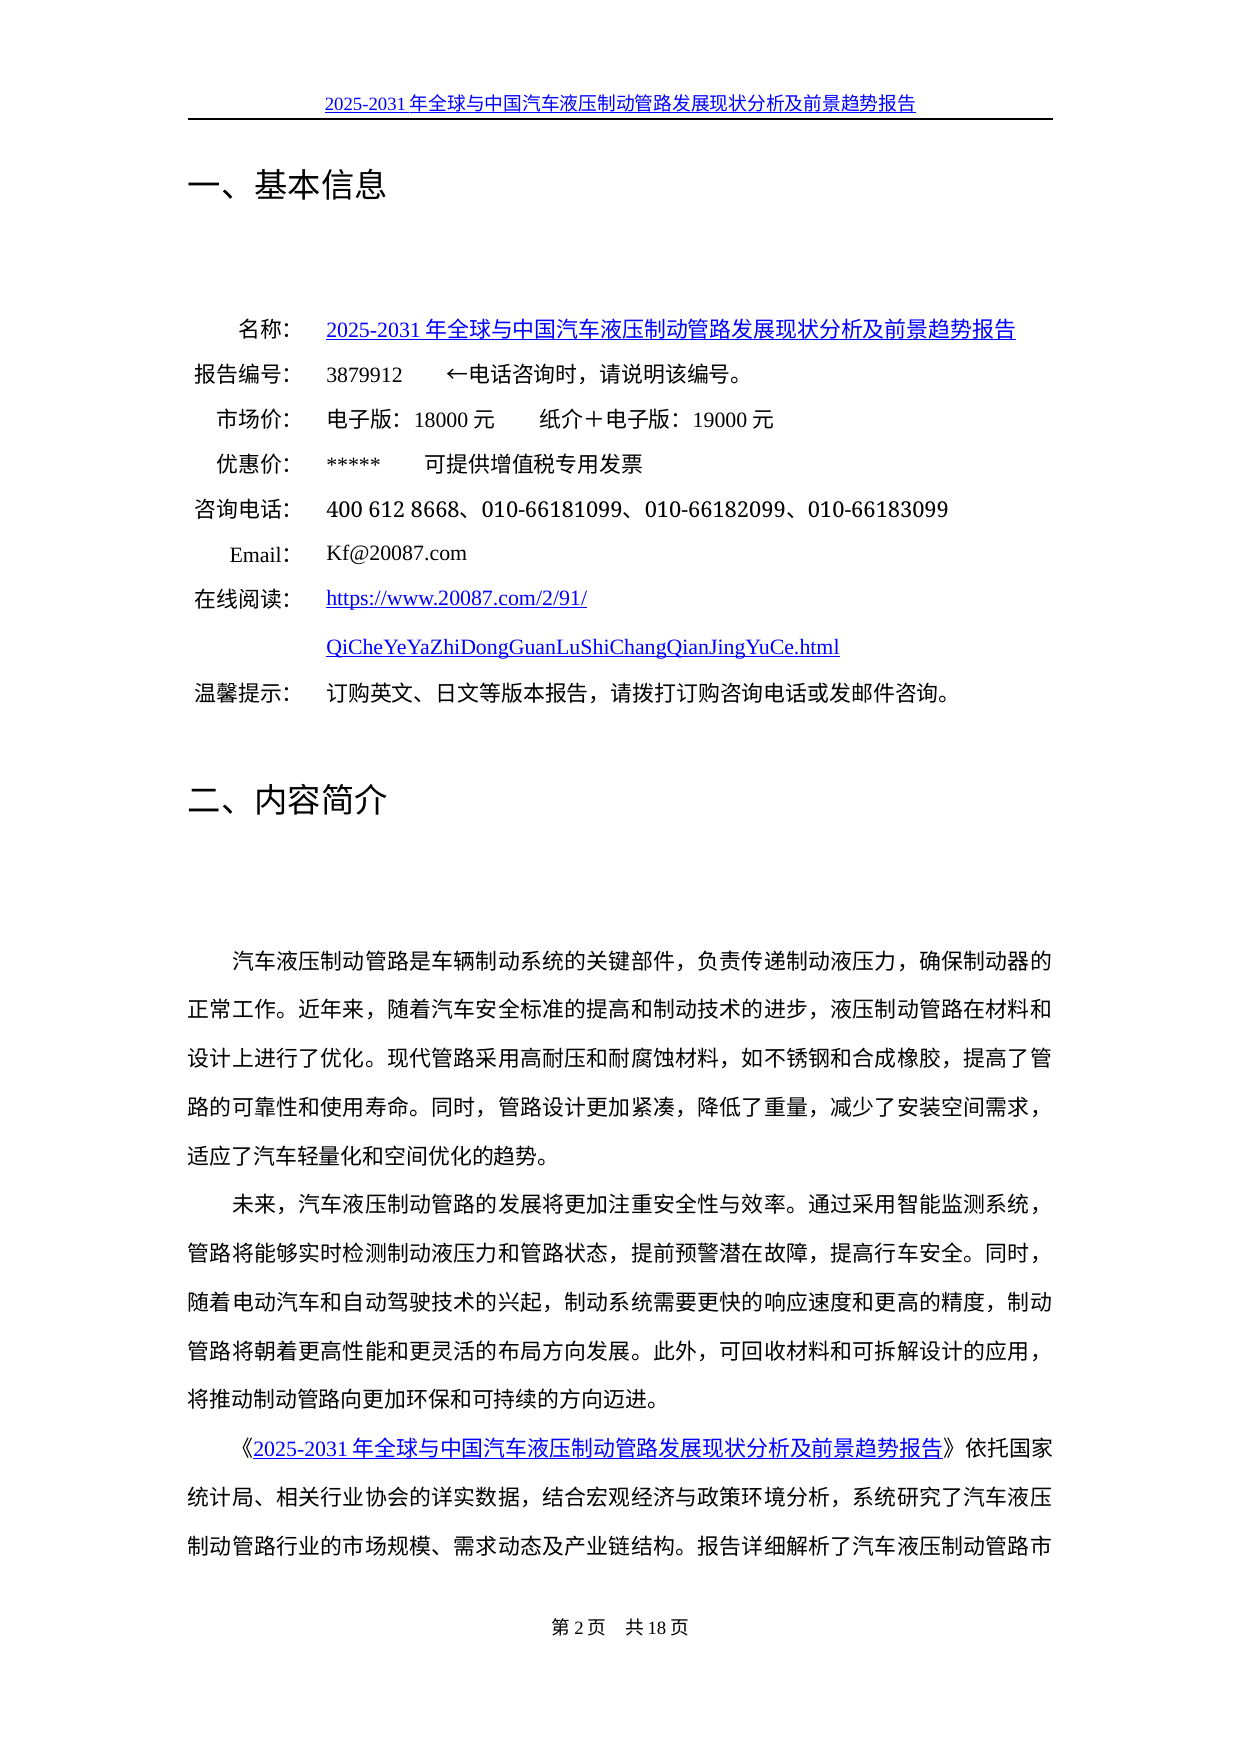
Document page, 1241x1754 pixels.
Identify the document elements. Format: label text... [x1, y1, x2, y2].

table_cell 订购英文、日文等版本报告，请拨打订购咨询电话或发邮件咨询。 [315, 675, 1073, 720]
title 一、基本信息 [187, 150, 1053, 215]
table_header 2025-2031年全球与中国汽车液压制动管路发展现状分析及前景趋势报告 [315, 312, 1073, 357]
table_cell 3879912 ←电话咨询时，请说明该编号。 [315, 357, 1073, 402]
table_cell 优惠价： [167, 447, 315, 492]
table_cell 在线阅读： [167, 582, 315, 675]
table_cell 温馨提示： [167, 675, 315, 720]
table_cell ***** 可提供增值税专用发票 [315, 447, 1073, 492]
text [187, 943, 1053, 1561]
table_cell 电子版：18000 元 纸介＋电子版：19000 元 [315, 402, 1073, 447]
table_cell 报告编号： [167, 357, 315, 402]
table_cell Kf@20087.com [315, 537, 1073, 582]
table_cell [315, 582, 1073, 675]
table_cell 400 612 8668、010-66181099、010-66182099、010-66183099 [315, 492, 1073, 537]
table_cell Email： [167, 537, 315, 582]
title 二、内容简介 [187, 766, 1053, 831]
table_cell 市场价： [167, 402, 315, 447]
table_header 名称： [167, 312, 315, 357]
table_cell 咨询电话： [167, 492, 315, 537]
